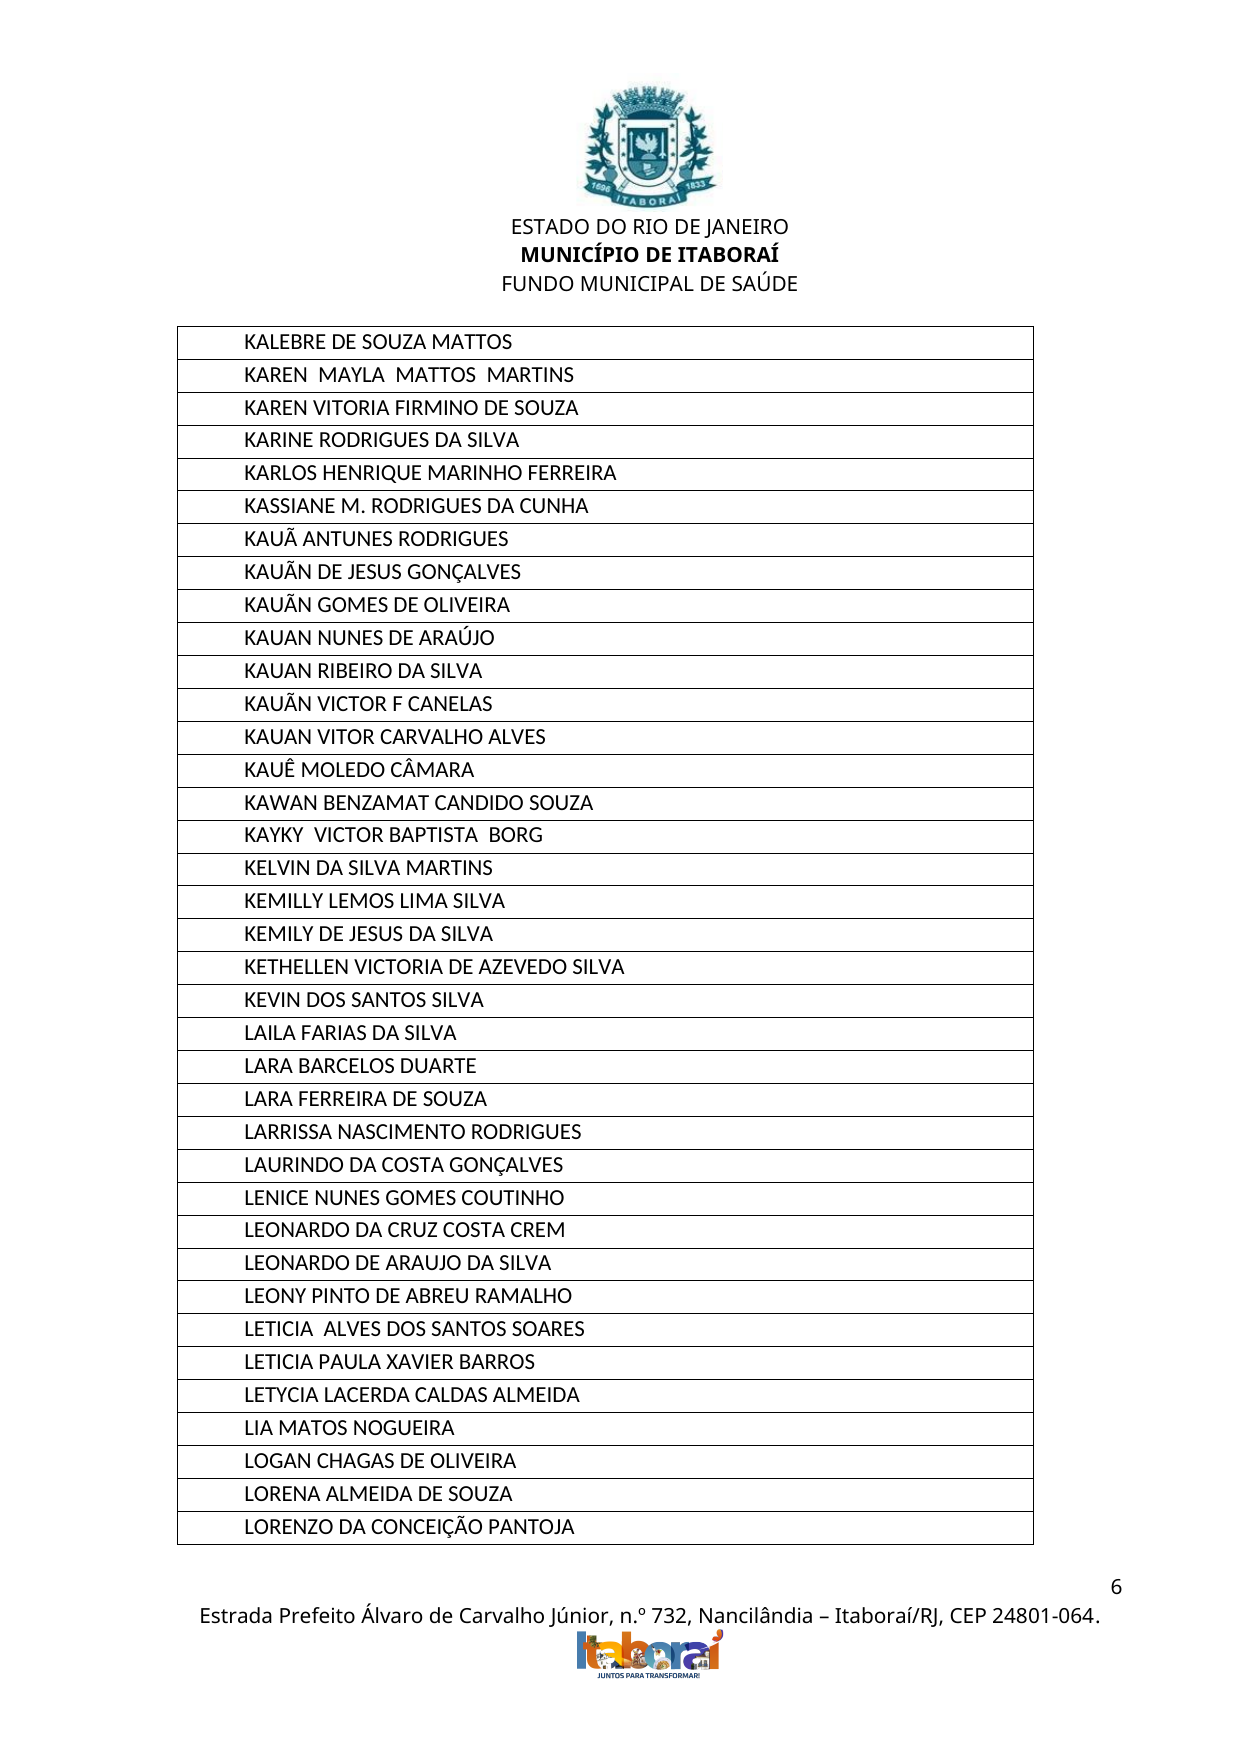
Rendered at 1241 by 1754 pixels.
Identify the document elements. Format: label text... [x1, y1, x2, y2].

table_cell LARRISSA NASCIMENTO RODRIGUES [178, 1117, 1033, 1149]
table_cell KAYKY VICTOR BAPTISTA BORG [178, 821, 1033, 852]
table_cell LETICIA PAULA XAVIER BARROS [178, 1347, 1033, 1379]
table_cell LEONARDO DA CRUZ COSTA CREM [178, 1216, 1033, 1247]
picture [576, 73, 723, 212]
table_cell KELVIN DA SILVA MARTINS [178, 854, 1033, 885]
table_cell LIA MATOS NOGUEIRA [178, 1413, 1033, 1445]
table_cell LAURINDO DA COSTA GONÇALVES [178, 1150, 1033, 1182]
table_cell KAUÃ ANTUNES RODRIGUES [178, 524, 1033, 556]
table_cell KAUÃN GOMES DE OLIVEIRA [178, 590, 1033, 622]
table_cell LEONARDO DE ARAUJO DA SILVA [178, 1249, 1033, 1280]
table_cell LARA BARCELOS DUARTE [178, 1051, 1033, 1083]
table_cell KARINE RODRIGUES DA SILVA [178, 426, 1033, 457]
table_cell LETICIA ALVES DOS SANTOS SOARES [178, 1314, 1033, 1346]
table_cell LOGAN CHAGAS DE OLIVEIRA [178, 1446, 1033, 1478]
table_cell KAUÃN DE JESUS GONÇALVES [178, 557, 1033, 589]
table_cell LORENA ALMEIDA DE SOUZA [178, 1479, 1033, 1511]
table_cell KASSIANE M. RODRIGUES DA CUNHA [178, 491, 1033, 523]
table_cell KEMILLY LEMOS LIMA SILVA [178, 886, 1033, 918]
table_cell LARA FERREIRA DE SOUZA [178, 1084, 1033, 1116]
table_cell LORENZO DA CONCEIÇÃO PANTOJA [178, 1512, 1033, 1544]
table_cell LENICE NUNES GOMES COUTINHO [178, 1183, 1033, 1214]
table_cell KAUAN RIBEIRO DA SILVA [178, 656, 1033, 688]
table_cell LAILA FARIAS DA SILVA [178, 1018, 1033, 1050]
table_cell KAUAN NUNES DE ARAÚJO [178, 623, 1033, 655]
table_cell KAUÊ MOLEDO CÂMARA [178, 755, 1033, 787]
table_cell KETHELLEN VICTORIA DE AZEVEDO SILVA [178, 952, 1033, 984]
table_cell KAUAN VITOR CARVALHO ALVES [178, 722, 1033, 754]
table_cell KAREN VITORIA FIRMINO DE SOUZA [178, 393, 1033, 424]
table_cell KAWAN BENZAMAT CANDIDO SOUZA [178, 788, 1033, 819]
table_cell KEMILY DE JESUS DA SILVA [178, 919, 1033, 951]
table_cell KALEBRE DE SOUZA MATTOS [178, 327, 1033, 359]
table_cell KAUÃN VICTOR F CANELAS [178, 689, 1033, 721]
table_cell KEVIN DOS SANTOS SILVA [178, 985, 1033, 1017]
table_cell KAREN MAYLA MATTOS MARTINS [178, 360, 1033, 392]
table_cell LETYCIA LACERDA CALDAS ALMEIDA [178, 1380, 1033, 1412]
table_cell LEONY PINTO DE ABREU RAMALHO [178, 1281, 1033, 1313]
table_cell KARLOS HENRIQUE MARINHO FERREIRA [178, 459, 1033, 490]
picture [572, 1629, 727, 1681]
